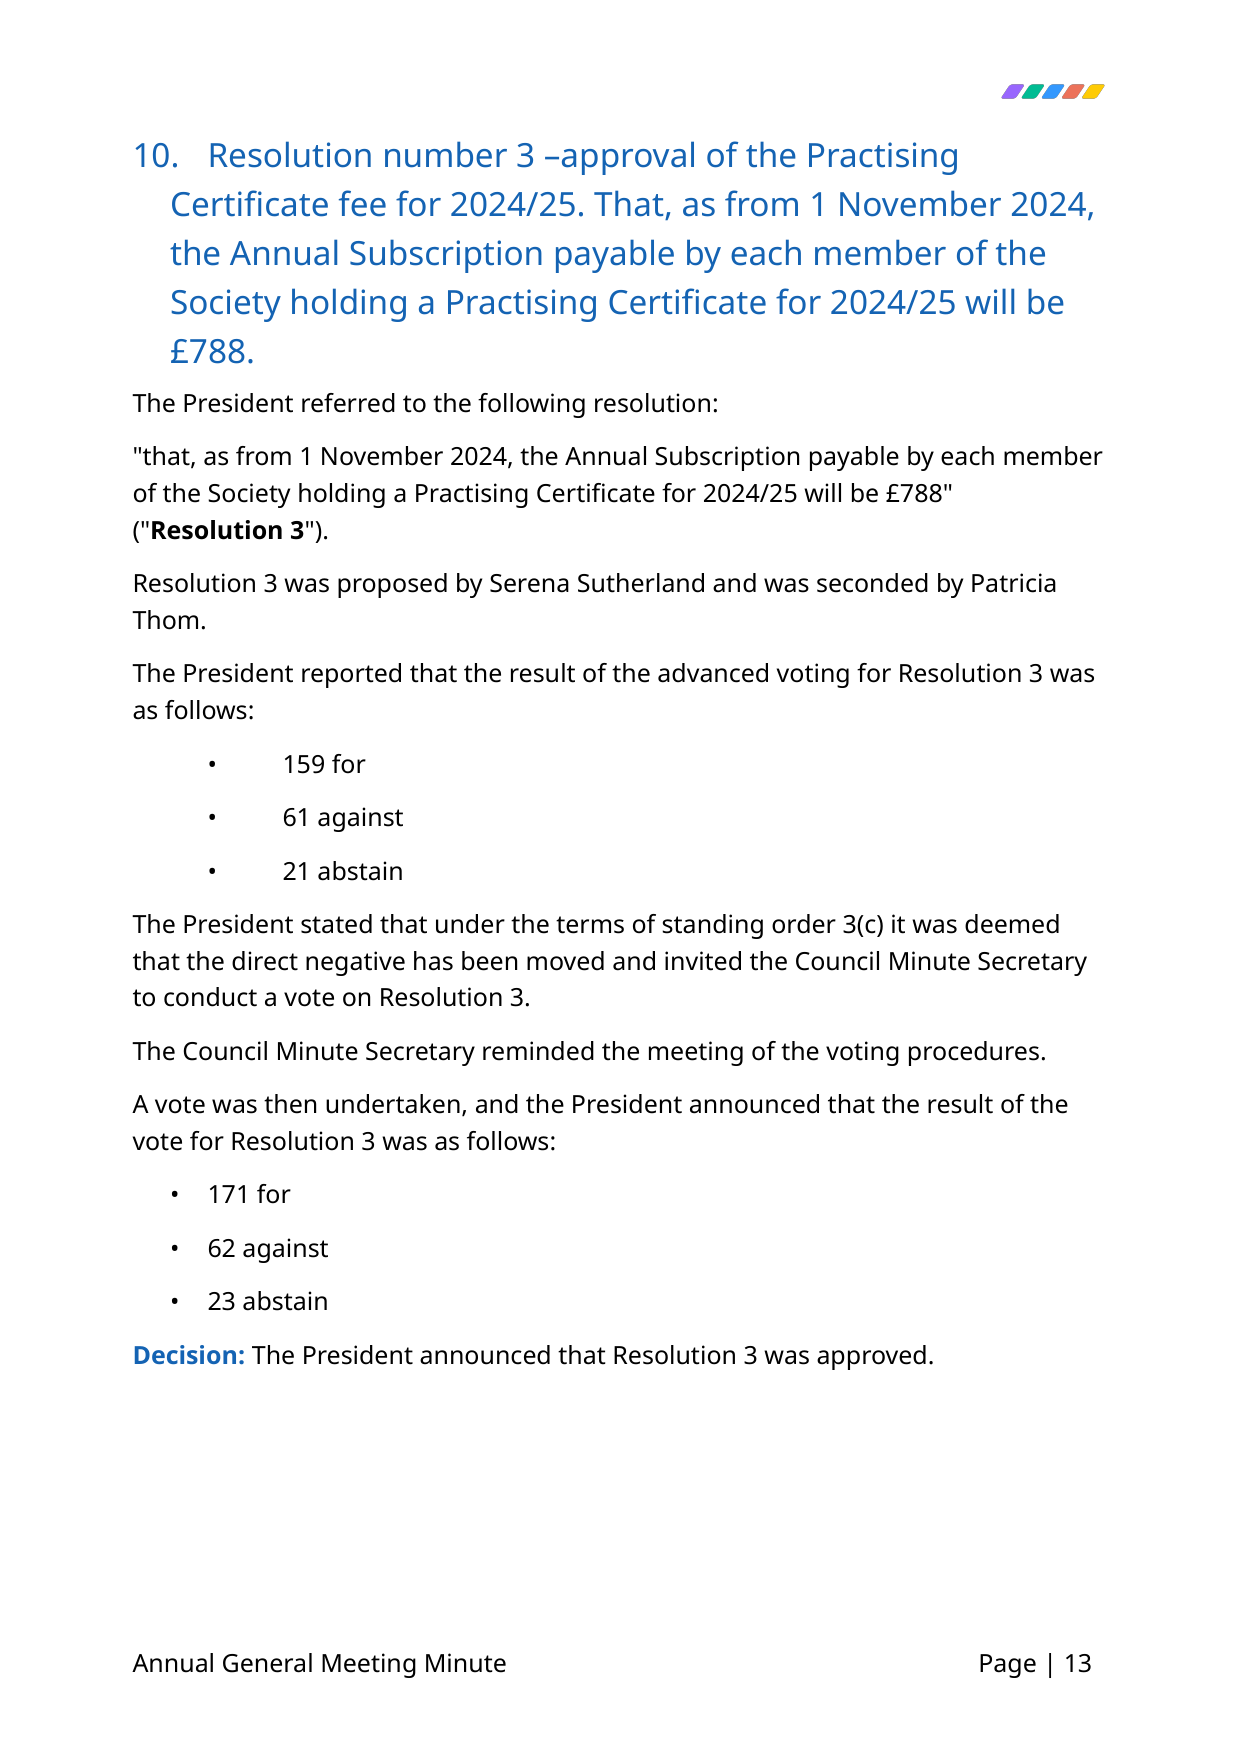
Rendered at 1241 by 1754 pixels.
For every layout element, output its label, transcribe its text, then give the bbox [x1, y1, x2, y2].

text • 62 against [170, 1231, 1108, 1265]
text A vote was then undertaken, and the President announced that the result of the vote for Resolution 3 was as follows: [132, 1087, 1108, 1158]
text • 159 for [207, 746, 1108, 780]
text • 21 abstain [207, 853, 1108, 887]
text The President stated that under the terms of standing order 3(c) it was deemed that the direct negative has been moved and invited the Council Minute Secretary to conduct a vote on Resolution 3. [132, 907, 1108, 1014]
text The President referred to the following resolution: [132, 385, 1108, 419]
subtitle Resolution number 3 –approval of the Practising Certificate fee for 2024/25. That, as from 1 November 2024, the Annual Subscription payable by each member of the Society holding a Practising Certificate for 2024/25 will be £788. [132, 132, 1108, 373]
text The President reported that the result of the advanced voting for Resolution 3 was as follows: [132, 656, 1108, 727]
text • 61 against [207, 800, 1108, 834]
text "that, as from 1 November 2024, the Annual Subscription payable by each member of the Society holding a Practising Certificate for 2024/25 will be £788" ("Resolution 3"). [132, 439, 1108, 546]
text Resolution 3 was proposed by Serena Sutherland and was seconded by Patricia Thom. [132, 566, 1108, 637]
text Decision: The President announced that Resolution 3 was approved. [132, 1337, 1108, 1372]
text The Council Minute Secretary reminded the meeting of the voting procedures. [132, 1033, 1108, 1068]
text • 171 for [170, 1177, 1108, 1211]
picture [999, 82, 1107, 101]
text • 23 abstain [170, 1284, 1108, 1318]
